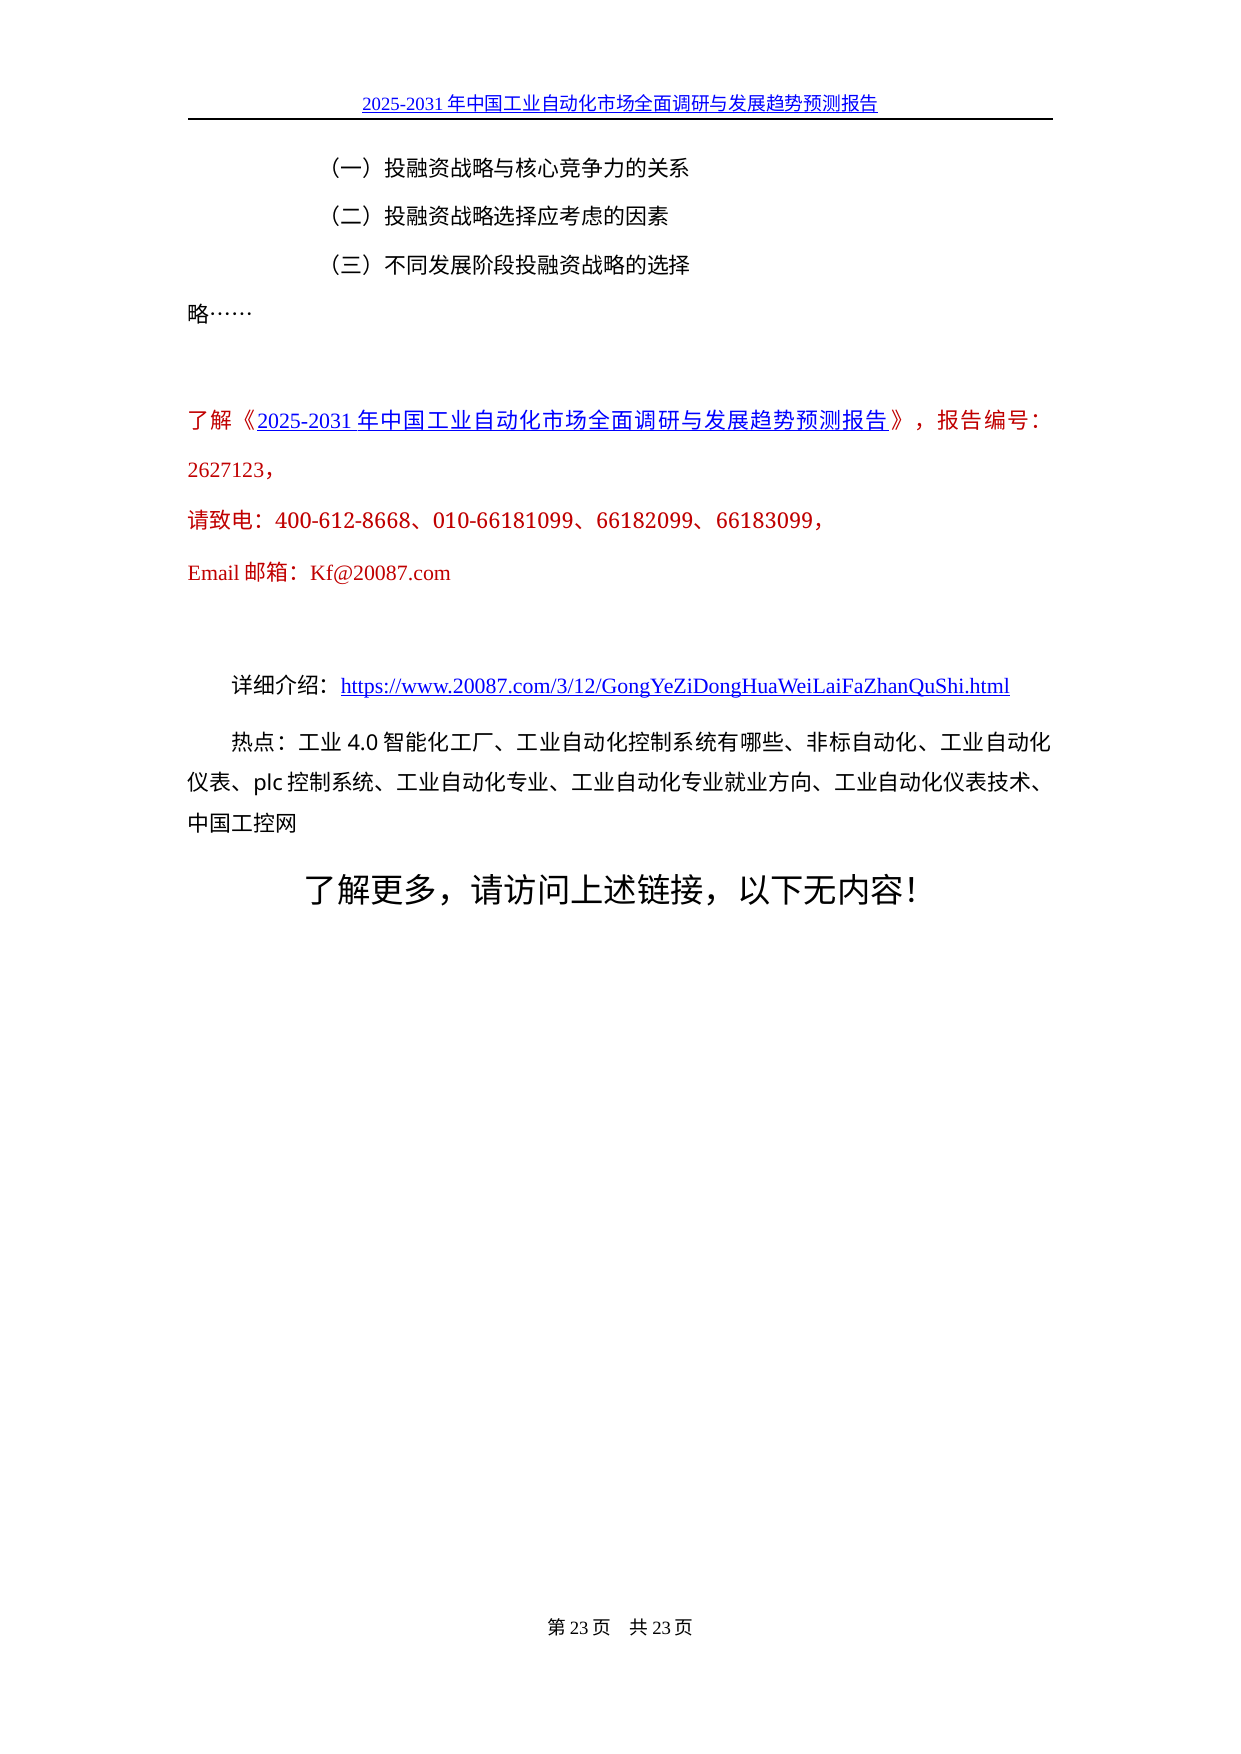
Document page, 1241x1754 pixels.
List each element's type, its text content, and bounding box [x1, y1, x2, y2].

text Email邮箱：Kf@20087.com [187, 555, 1053, 587]
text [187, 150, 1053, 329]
title 了解更多，请访问上述链接，以下无内容！ [187, 856, 1053, 921]
text 热点：工业4.0智能化工厂、工业自动化控制系统有哪些、非标自动化、工业自动化仪表、plc控制系统、工业自动化专业、工业自动化专业就业方向、工业自动化仪表技术、中国工控网 [187, 724, 1053, 838]
text 了解《2025-2031年中国工业自动化市场全面调研与发展趋势预测报告》，报告编号：2627123， [187, 403, 1053, 484]
text 详细介绍：https://www.20087.com/3/12/GongYeZiDongHuaWeiLaiFaZhanQuShi.html [187, 668, 1053, 700]
text 请致电：400-612-8668、010-66181099、66182099、66183099， [187, 503, 1053, 536]
